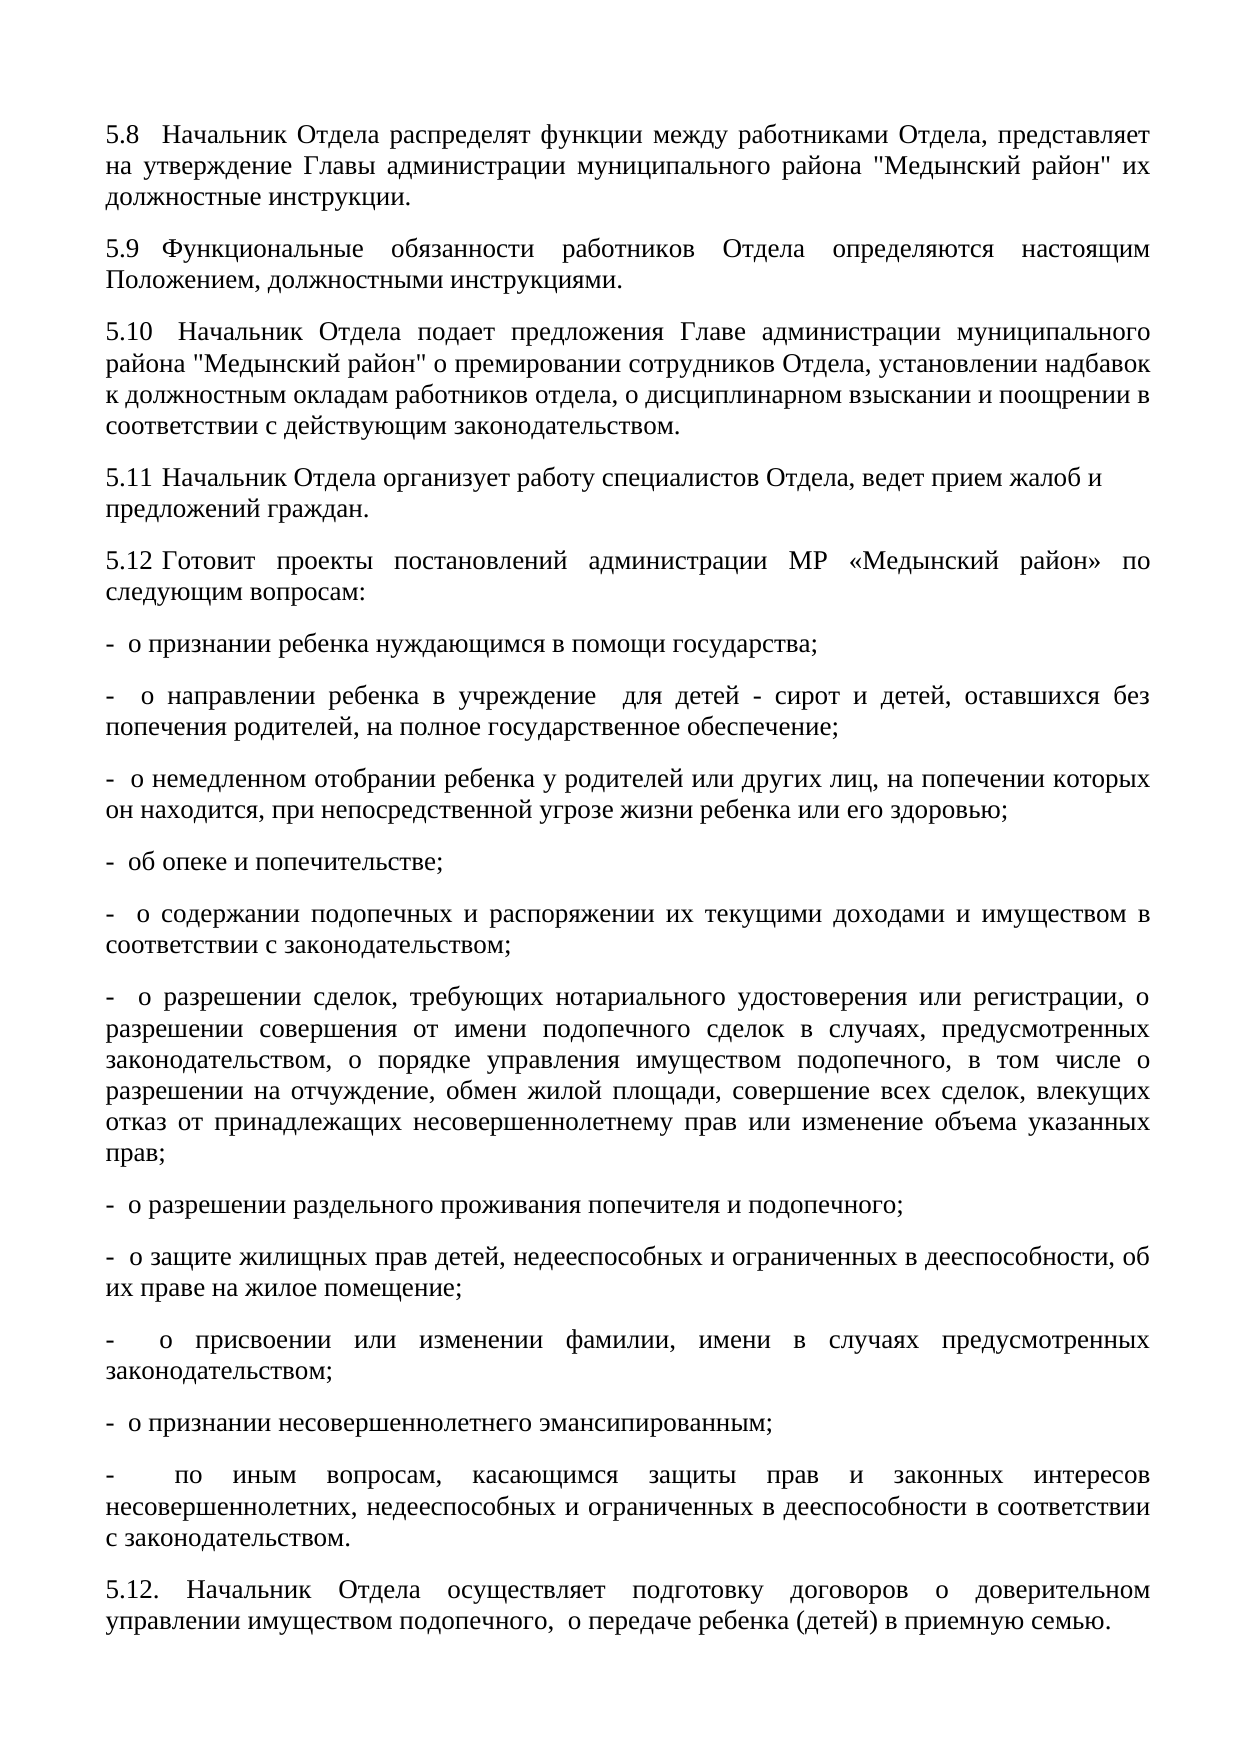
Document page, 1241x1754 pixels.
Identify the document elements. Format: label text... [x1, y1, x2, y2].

list - о признании ребенка нуждающимся в помощи государства; [105, 627, 1152, 658]
list Начальник Отдела распределят функции между работниками Отдела, представляет на утверждение Главы администрации муниципального района "Медынский район" их должностные инструкции. [105, 118, 1152, 212]
list - о направлении ребенка в учреждение для детей - сирот и детей, оставшихся без попечения родителей, на полное государственное обеспечение; [105, 679, 1152, 741]
list Начальник Отдела подает предложения Главе администрации муниципального района "Медынский район" о премировании сотрудников Отдела, установлении надбавок к должностным окладам работников отдела, о дисциплинарном взыскании и поощрении в соответствии с действующим законодательством. [105, 316, 1152, 440]
list - о присвоении или изменении фамилии, имени в случаях предусмотренных законодательством; [105, 1323, 1152, 1386]
list - о защите жилищных прав детей, недееспособных и ограниченных в дееспособности, об их праве на жилое помещение; [105, 1240, 1152, 1302]
list - по иным вопросам, касающимся защиты прав и законных интересов несовершеннолетних, недееспособных и ограниченных в дееспособности в соответствии с законодательством. [105, 1458, 1152, 1552]
list - о разрешении раздельного проживания попечителя и подопечного; [105, 1188, 1152, 1219]
list - о содержании подопечных и распоряжении их текущими доходами и имуществом в соответствии с законодательством; [105, 897, 1152, 960]
list - о разрешении сделок, требующих нотариального удостоверения или регистрации, о разрешении совершения от имени подопечного сделок в случаях, предусмотренных законодательством, о порядке управления имуществом подопечного, в том числе о разрешении на отчуждение, обмен жилой площади, совершение всех сделок, влекущих отказ от принадлежащих несовершеннолетнему прав или изменение объема указанных прав; [105, 981, 1152, 1167]
list Готовит проекты постановлений администрации МР «Медынский район» по следующим вопросам: [105, 544, 1152, 606]
list 5.12. Начальник Отдела осуществляет подготовку договоров о доверительном управлении имуществом подопечного, о передаче ребенка (детей) в приемную семью. [105, 1573, 1152, 1635]
list - о признании несовершеннолетнего эмансипированным; [105, 1406, 1152, 1438]
list - об опеке и попечительстве; [105, 845, 1152, 877]
list - о немедленном отобрании ребенка у родителей или других лиц, на попечении которых он находится, при непосредственной угрозе жизни ребенка или его здоровью; [105, 762, 1152, 824]
list Функциональные обязанности работников Отдела определяются настоящим Положением, должностными инструкциями. [105, 232, 1152, 295]
list Начальник Отдела организует работу специалистов Отдела, ведет прием жалоб и предложений граждан. [105, 461, 1152, 523]
